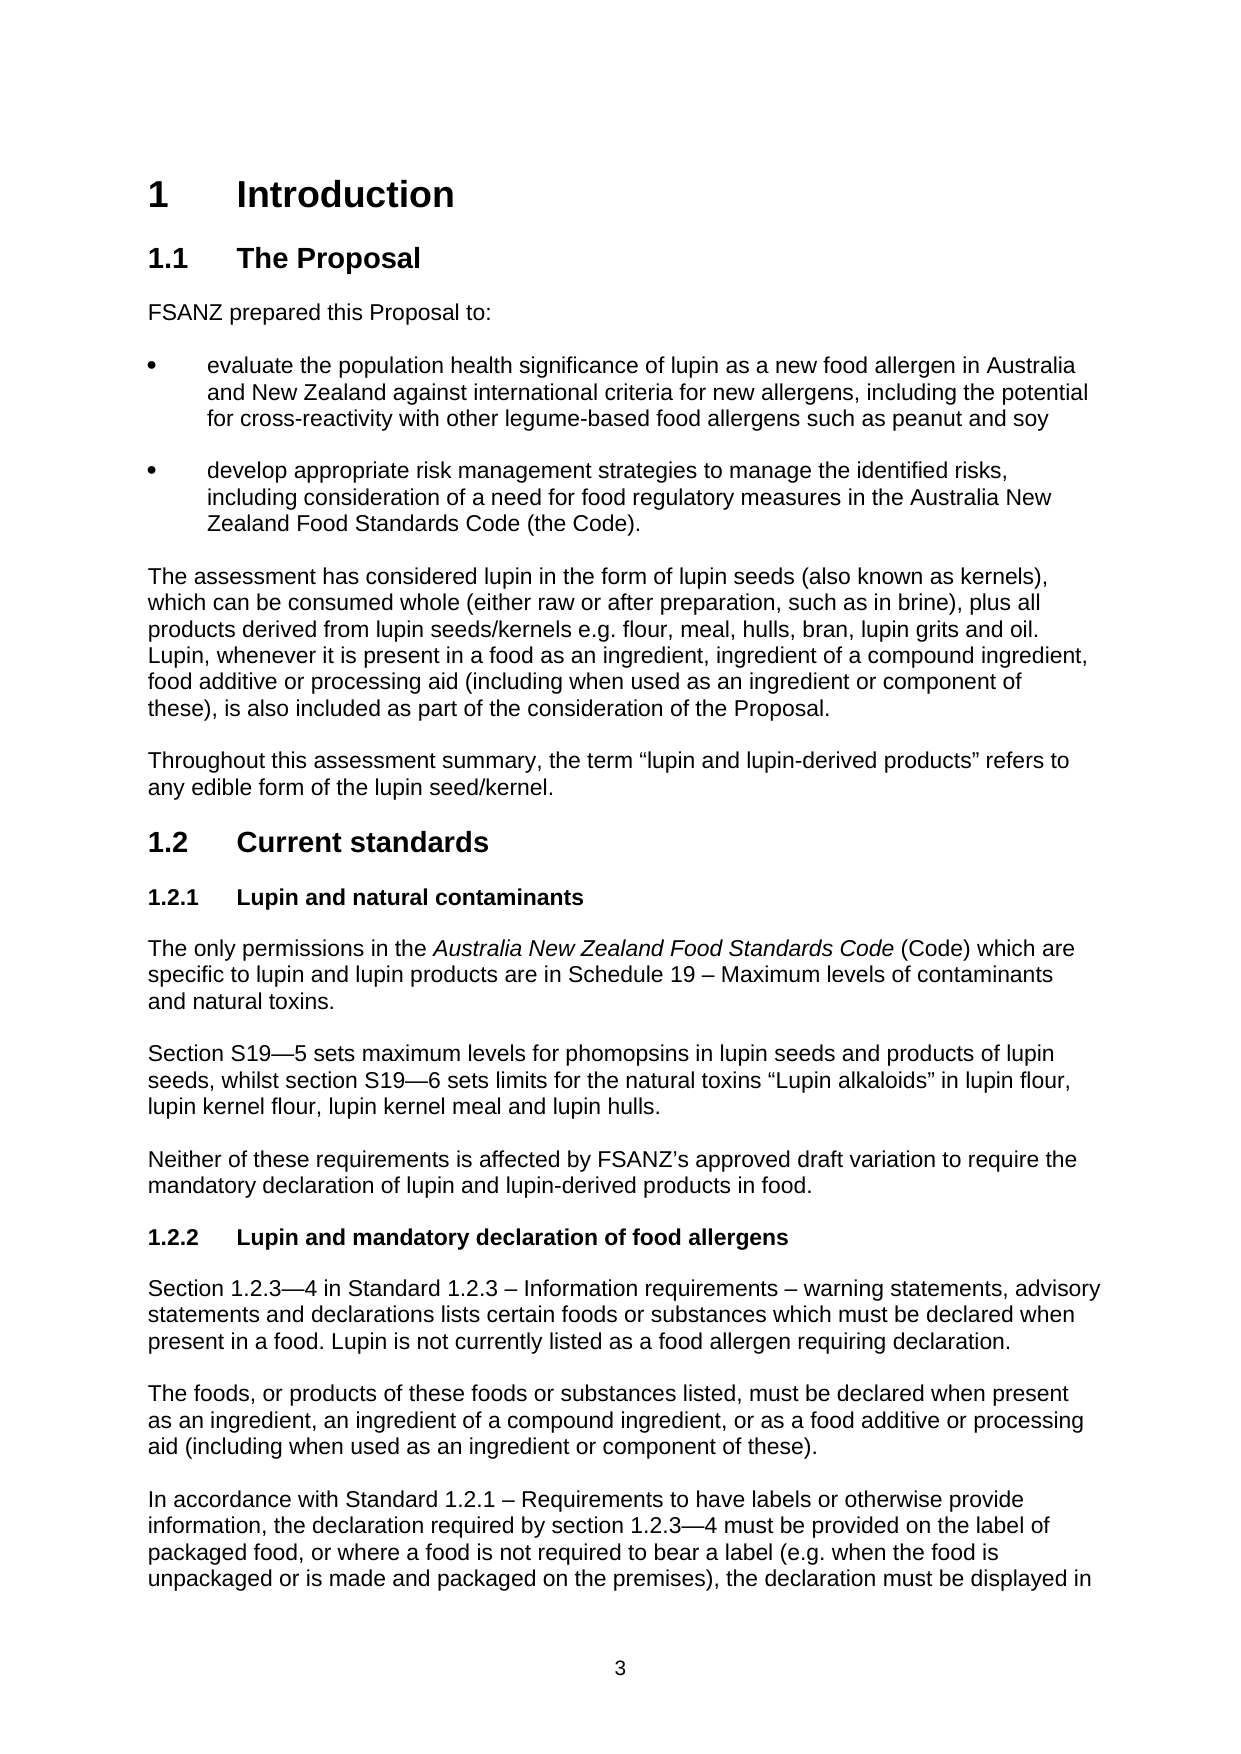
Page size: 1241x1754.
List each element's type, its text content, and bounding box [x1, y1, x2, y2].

text 1.2.2 Lupin and mandatory declaration of food allergens [148, 1223, 1092, 1250]
text Section 1.2.3—4 in Standard 1.2.3 – Information requirements – warning statements, advisory statements and declarations lists certain foods or substances which must be declared when present in a food. Lupin is not currently listed as a food allergen requiring declaration. [148, 1275, 1122, 1354]
subtitle 1 Introduction [148, 173, 1092, 216]
subtitle 1.2.1 Lupin and natural contaminants [148, 884, 1092, 910]
text FSANZ prepared this Proposal to: [148, 299, 1092, 326]
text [148, 1486, 1092, 1591]
text The foods, or products of these foods or substances listed, must be declared when present as an ingredient, an ingredient of a compound ingredient, or as a food additive or processing aid (including when used as an ingredient or component of these). [148, 1380, 1092, 1459]
text The assessment has considered lupin in the form of lupin seeds (also known as kernels), which can be consumed whole (either raw or after preparation, such as in brine), plus all products derived from lupin seeds/kernels e.g. flour, meal, hulls, bran, lupin grits and oil. Lupin, whenever it is present in a food as an ingredient, ingredient of a compound ingredient, food additive or processing aid (including when used as an ingredient or component of these), is also included as part of the consideration of the Proposal. [148, 563, 1092, 721]
text Neither of these requirements is affected by FSANZ’s approved draft variation to require the mandatory declaration of lupin and lupin-derived products in food. [148, 1146, 1092, 1198]
text develop appropriate risk management strategies to manage the identified risks, including consideration of a need for food regulatory measures in the Australia New Zealand Food Standards Code (the Code). [148, 457, 1092, 537]
text Throughout this assessment summary, the term “lupin and lupin-derived products” refers to any edible form of the lupin seed/kernel. [148, 747, 1092, 800]
subtitle 1.2 Current standards [148, 825, 1092, 859]
text Section S19—5 sets maximum levels for phomopsins in lupin seeds and products of lupin seeds, whilst section S19—6 sets limits for the natural toxins “Lupin alkaloids” in lupin flour, lupin kernel flour, lupin kernel meal and lupin hulls. [148, 1040, 1092, 1119]
text evaluate the population health significance of lupin as a new food allergen in Australia and New Zealand against international criteria for new allergens, including the potential for cross-reactivity with other legume-based food allergens such as peanut and soy [148, 352, 1092, 431]
text The only permissions in the Australia New Zealand Food Standards Code (Code) which are specific to lupin and lupin products are in Schedule 19 – Maximum levels of contaminants and natural toxins. [148, 935, 1092, 1014]
subtitle 1.1 The Proposal [148, 241, 1092, 274]
